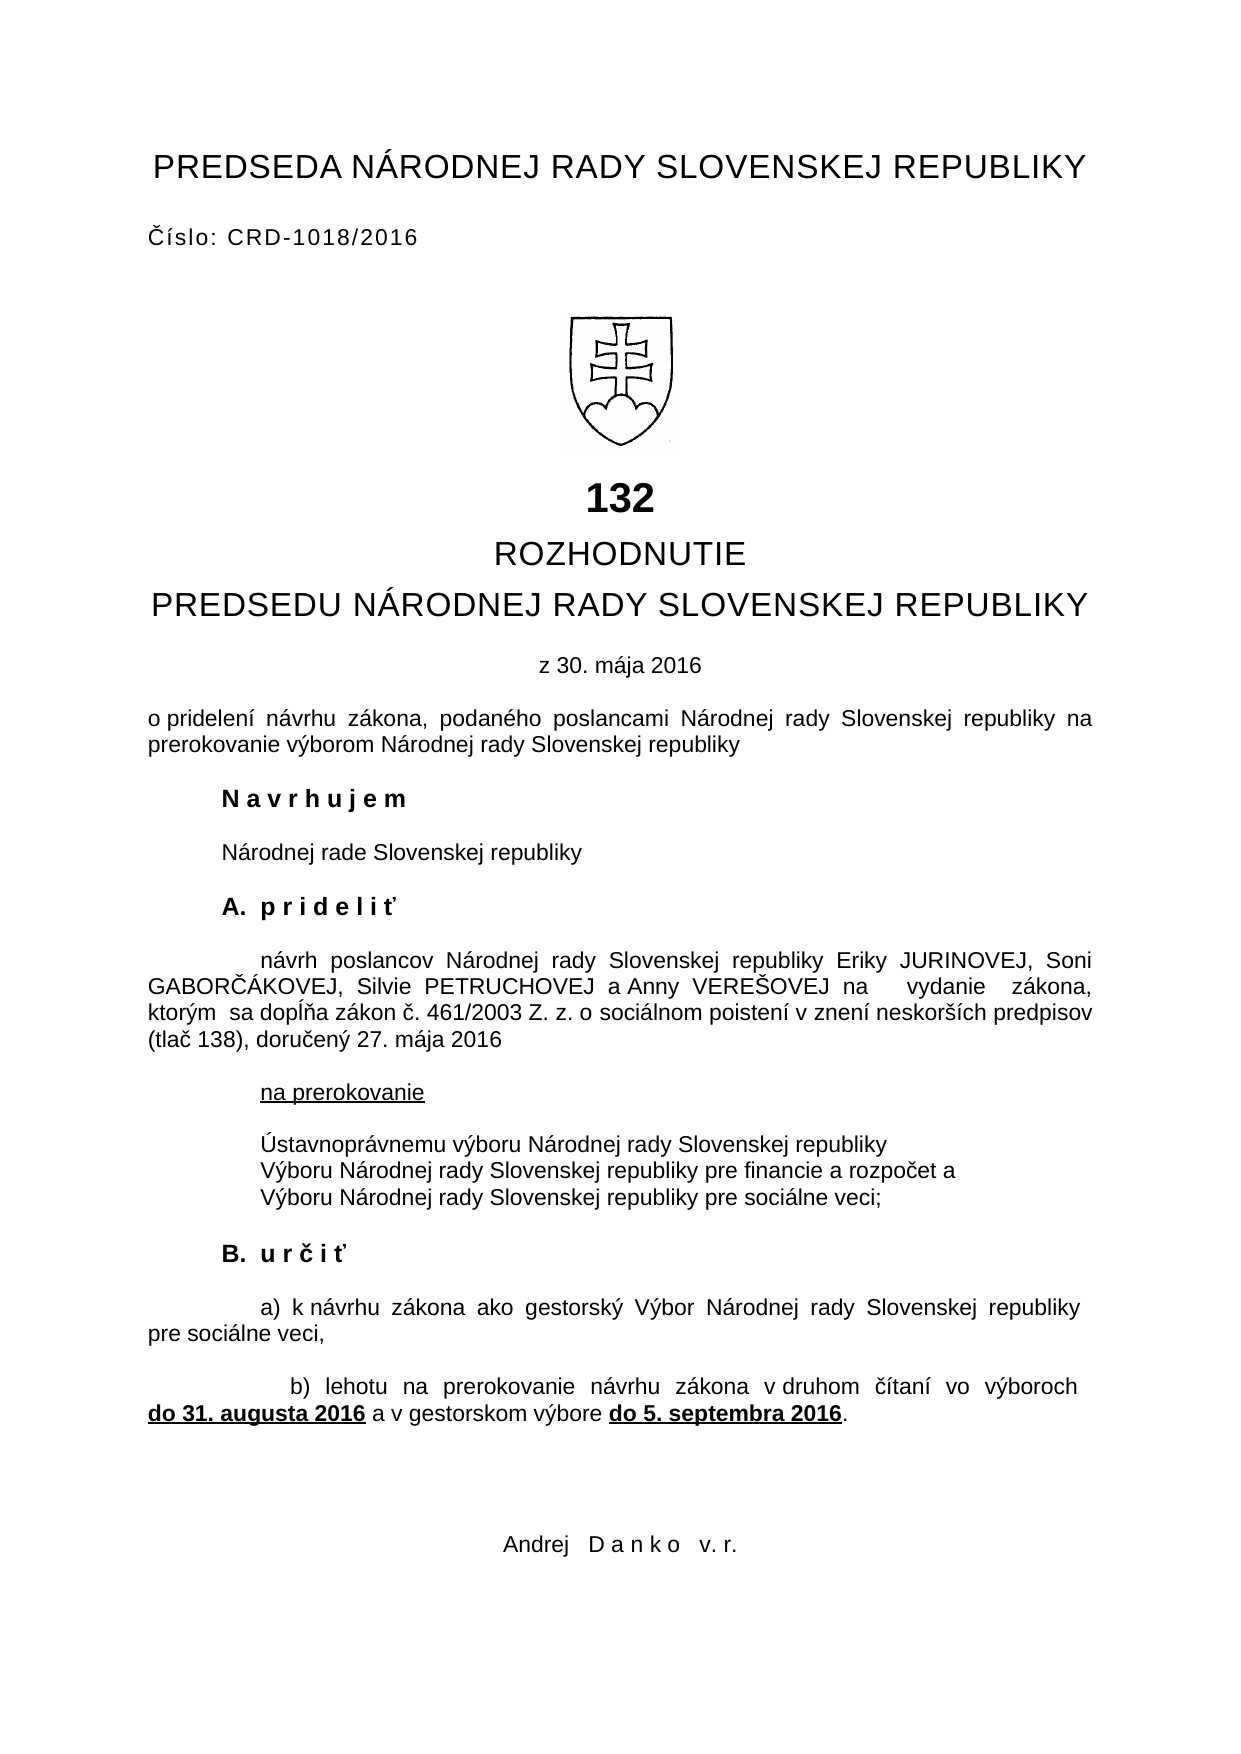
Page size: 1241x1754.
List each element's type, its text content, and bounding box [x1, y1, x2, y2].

text b) lehotu na prerokovanie návrhu zákona v druhom čítaní vo výboroch do 31. augusta 2016 a v gestorskom výbore do 5. septembra 2016. [148, 1373, 1093, 1426]
text Číslo: CRD-1018/2016 [148, 223, 1093, 250]
text o pridelení návrhu zákona, podaného poslancami Národnej rady Slovenskej republiky na prerokovanie výborom Národnej rady Slovenskej republiky [148, 705, 1093, 757]
subtitle PREDSEDU NÁRODNEJ RADY SLOVENSKEJ REPUBLIKY [148, 585, 1093, 623]
text z 30. mája 2016 [148, 652, 1093, 678]
text 132 [148, 473, 1093, 521]
text na prerokovanie [148, 1078, 1093, 1105]
text N a v r h u j e m [148, 784, 1093, 812]
text Andrej D a n k o v. r. [148, 1531, 1093, 1558]
text a) k návrhu zákona ako gestorský Výbor Národnej rady Slovenskej republiky pre sociálne veci, [148, 1294, 1093, 1347]
text B. u r č i ť [148, 1239, 1093, 1268]
text návrh poslancov Národnej rady Slovenskej republiky Eriky JURINOVEJ, Soni GABORČÁKOVEJ, Silvie PETRUCHOVEJ a Anny VEREŠOVEJ na vydanie zákona, ktorým sa dopĺňa zákon č. 461/2003 Z. z. o sociálnom poistení v znení neskorších predpisov (tlač 138), doručený 27. mája 2016 [148, 947, 1093, 1052]
text A. p r i d e l i ť [148, 892, 1093, 920]
text Ústavnoprávnemu výboru Národnej rady Slovenskej republiky [148, 1131, 1093, 1157]
text Výboru Národnej rady Slovenskej republiky pre sociálne veci; [148, 1184, 1093, 1210]
text Výboru Národnej rady Slovenskej republiky pre financie a rozpočet a [148, 1157, 1093, 1184]
subtitle ROZHODNUTIE [148, 534, 1093, 572]
subtitle PREDSEDA NÁRODNEJ RADY SLOVENSKEJ REPUBLIKY [148, 148, 1093, 186]
picture [564, 313, 676, 449]
text Národnej rade Slovenskej republiky [148, 839, 1093, 865]
